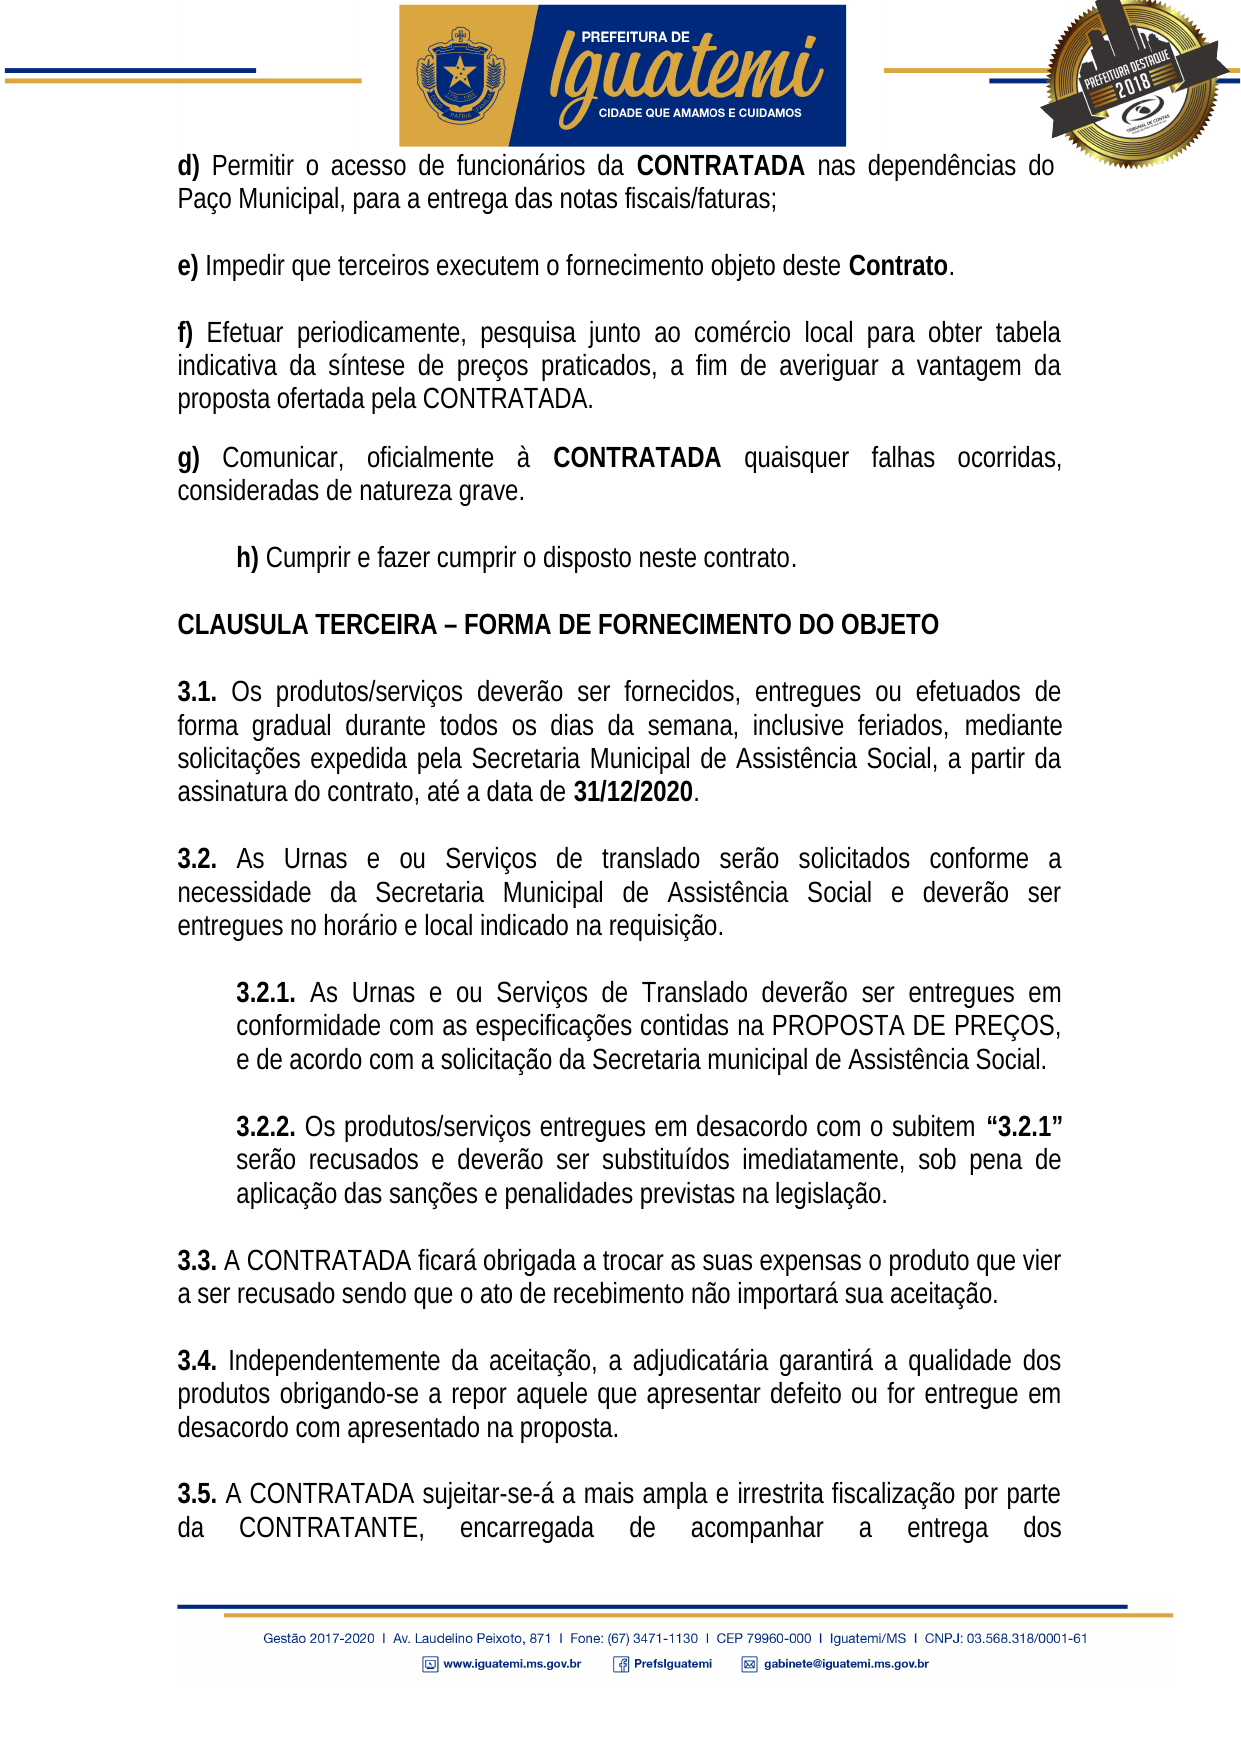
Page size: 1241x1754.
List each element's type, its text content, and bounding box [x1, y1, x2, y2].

text h) Cumprir e fazer cumprir o disposto neste contrato. [236, 540, 1063, 574]
text f) Efetuar periodicamente, pesquisa junto ao comércio local para obter tabela indicativa da síntese de preços praticados, a fim de averiguar a vantagem da proposta ofertada pela CONTRATADA. [177, 315, 1063, 415]
text CLAUSULA TERCEIRA – FORMA DE FORNECIMENTO DO OBJETO [177, 607, 1063, 641]
picture [177, 1597, 1174, 1681]
text 3.3. A CONTRATADA ficará obrigada a trocar as suas expensas o produto que vier a ser recusado sendo que o ato de recebimento não importará sua aceitação. [177, 1243, 1063, 1309]
text 3.2.2. Os produtos/serviços entregues em desacordo com o subitem “3.2.1” serão recusados e deverão ser substituídos imediatamente, sob pena de aplicação das sanções e penalidades previstas na legislação. [236, 1109, 1063, 1209]
text 3.2. As Urnas e ou Serviços de translado serão solicitados conforme a necessidade da Secretaria Municipal de Assistência Social e deverão ser entregues no horário e local indicado na requisição. [177, 841, 1063, 942]
text 3.2.1. As Urnas e ou Serviços de Translado deverão ser entregues em conformidade com as especificações contidas na PROPOSTA DE PREÇOS, e de acordo com a solicitação da Secretaria municipal de Assistência Social. [236, 975, 1063, 1075]
text 3.1. Os produtos/serviços deverão ser fornecidos, entregues ou efetuados de forma gradual durante todos os dias da semana, inclusive feriados, mediante solicitações expedida pela Secretaria Municipal de Assistência Social, a partir da assinatura do contrato, até a data de 31/12/2020. [177, 674, 1063, 808]
picture [4, 0, 1241, 196]
text g) Comunicar, oficialmente à CONTRATADA quaisquer falhas ocorridas, consideradas de natureza grave. [177, 440, 1063, 507]
text e) Impedir que terceiros executem o fornecimento objeto deste Contrato. [177, 248, 1063, 281]
text 3.4. Independentemente da aceitação, a adjudicatária garantirá a qualidade dos produtos obrigando-se a repor aquele que apresentar defeito ou for entregue em desacordo com apresentado na proposta. [177, 1343, 1063, 1443]
text d) Permitir o acesso de funcionários da CONTRATADA nas dependências do Paço Municipal, para a entrega das notas fiscais/faturas; [177, 148, 1063, 214]
